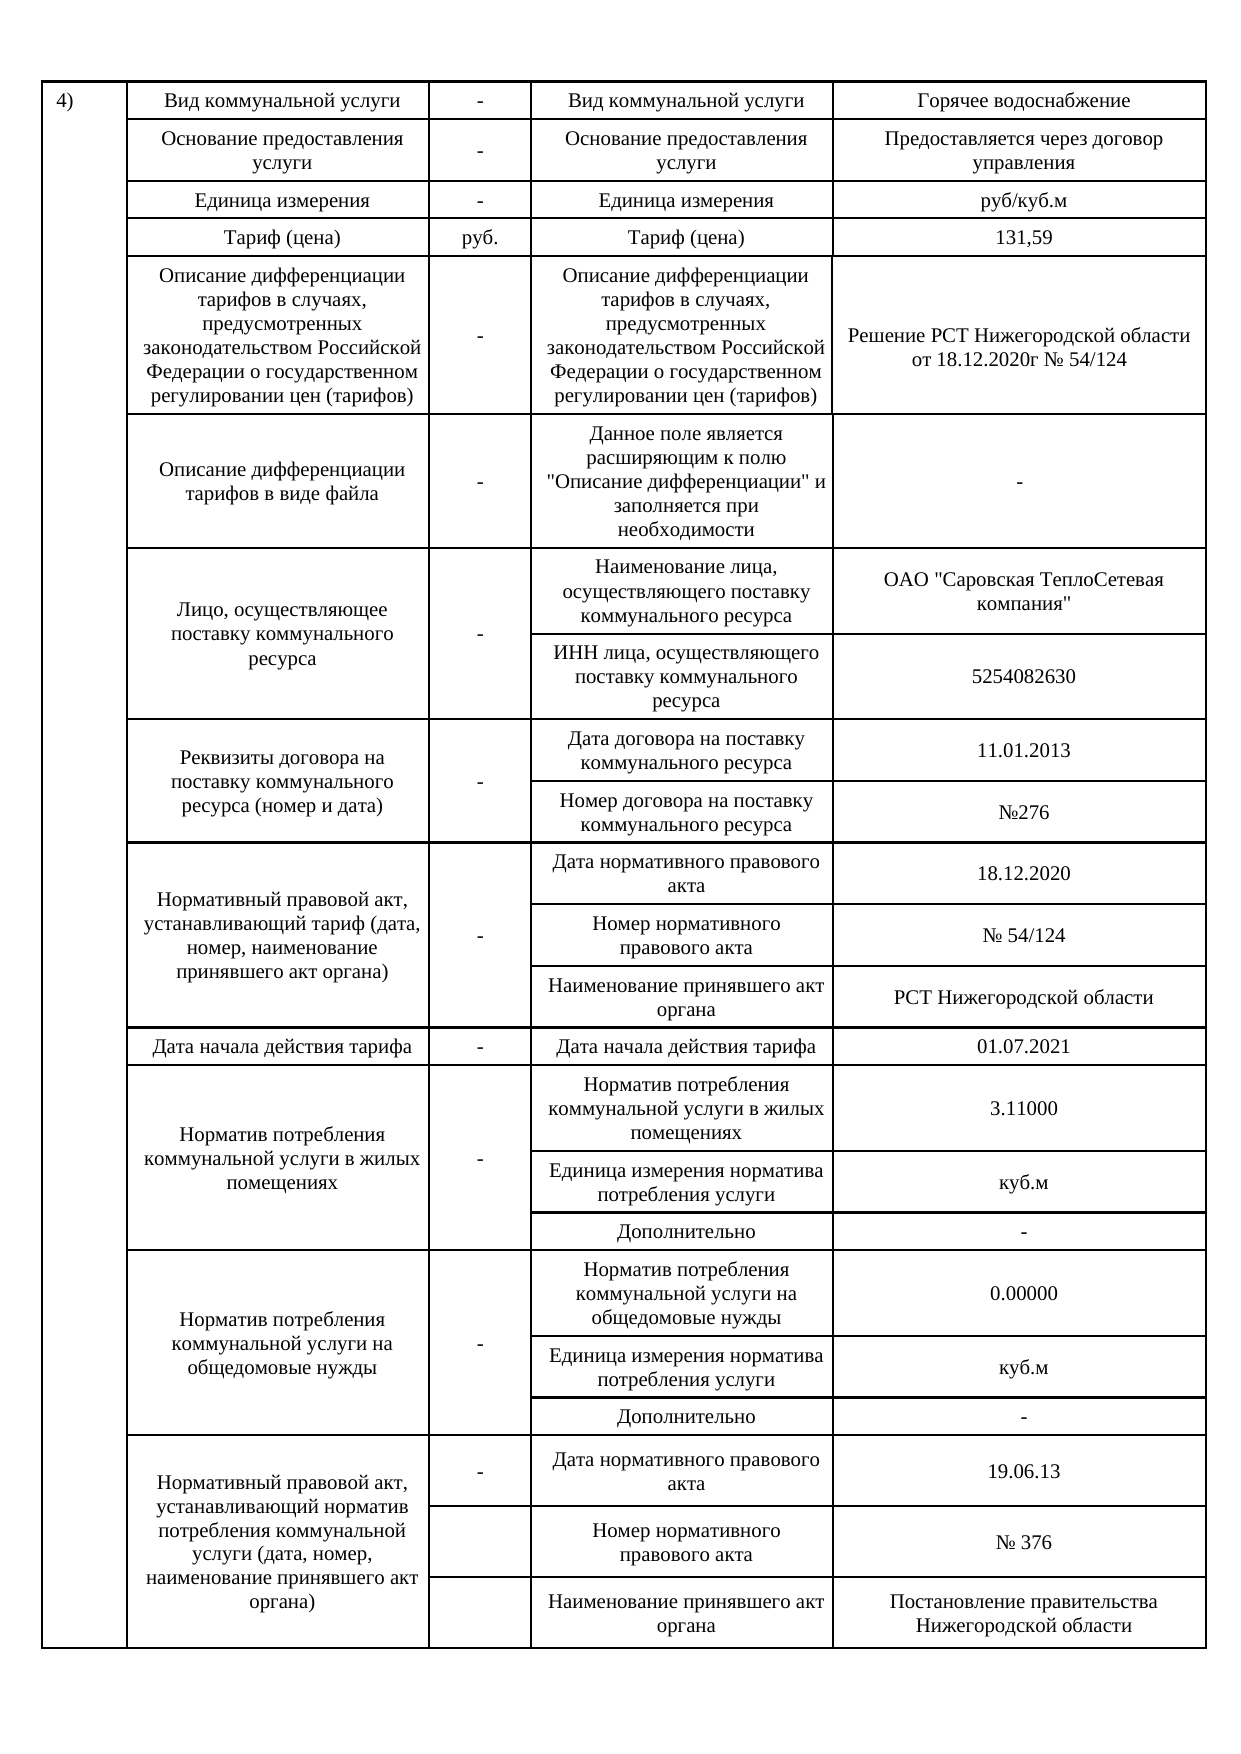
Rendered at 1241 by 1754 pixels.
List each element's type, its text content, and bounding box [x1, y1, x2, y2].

table_cell ОАО "Саровская ТеплоСетевая компания" [834, 549, 1205, 632]
table_cell № 54/124 [834, 905, 1205, 965]
table_cell 18.12.2020 [834, 844, 1205, 903]
table_cell - [430, 415, 530, 547]
table_cell Нормативный правовой акт, устанавливающий тариф (дата, номер, наименование принявшего акт органа) [128, 844, 428, 1026]
table_cell [430, 1507, 530, 1576]
table_cell Дата нормативного правового акта [532, 1436, 832, 1505]
table_cell Норматив потребления коммунальной услуги в жилых помещениях [532, 1066, 832, 1150]
table_cell Основание предоставления услуги [128, 120, 428, 180]
table_cell Наименование лица, осуществляющего поставку коммунального ресурса [532, 549, 832, 632]
table_cell Описание дифференциации тарифов в случаях, предусмотренных законодательством Российской Федерации о государственном регулировании цен (тарифов) [128, 257, 428, 413]
table_cell - [430, 182, 530, 217]
table_cell Лицо, осуществляющее поставку коммунального ресурса [128, 549, 428, 718]
table_cell - [834, 415, 1205, 547]
table_cell 19.06.13 [834, 1436, 1205, 1505]
table_cell руб. [430, 219, 530, 255]
table_cell куб.м [834, 1152, 1205, 1211]
table_cell - [834, 1399, 1205, 1434]
table_header Горячее водоснабжение [834, 83, 1205, 118]
table_cell Наименование принявшего акт органа [532, 967, 832, 1026]
table_cell - [430, 720, 530, 841]
table_cell Норматив потребления коммунальной услуги на общедомовые нужды [532, 1251, 832, 1335]
table_cell - [834, 1214, 1205, 1249]
table_cell Норматив потребления коммунальной услуги в жилых помещениях [128, 1066, 428, 1249]
table_cell Дополнительно [532, 1399, 832, 1434]
table_cell Дата начала действия тарифа [128, 1029, 428, 1064]
table_cell - [430, 1029, 530, 1064]
table_cell Номер нормативного правового акта [532, 1507, 832, 1576]
table_cell Реквизиты договора на поставку коммунального ресурса (номер и дата) [128, 720, 428, 841]
table_cell 0.00000 [834, 1251, 1205, 1335]
table_cell Основание предоставления услуги [532, 120, 832, 180]
table_cell Единица измерения [532, 182, 832, 217]
table_cell - [430, 549, 530, 718]
table_header Вид коммунальной услуги [128, 83, 428, 118]
table_cell Дополнительно [532, 1214, 832, 1249]
table_cell Предоставляется через договор управления [834, 120, 1205, 180]
table_cell куб.м [834, 1337, 1205, 1396]
table_cell Данное поле является расширяющим к полю "Описание дифференциации" и заполняется при необходимости [532, 415, 832, 547]
table_cell Решение РСТ Нижегородской области от 18.12.2020г № 54/124 [833, 257, 1205, 413]
table_cell РСТ Нижегородской области [834, 967, 1205, 1026]
table_cell 3.11000 [834, 1066, 1205, 1150]
table_cell 131,59 [834, 219, 1205, 255]
table_cell Единица измерения норматива потребления услуги [532, 1337, 832, 1396]
table_cell Дата договора на поставку коммунального ресурса [532, 720, 832, 780]
table_cell Единица измерения [128, 182, 428, 217]
table_cell - [430, 120, 530, 180]
table_cell Норматив потребления коммунальной услуги на общедомовые нужды [128, 1251, 428, 1434]
table_cell - [430, 1436, 530, 1505]
table_header - [430, 83, 530, 118]
table_cell Тариф (цена) [128, 219, 428, 255]
table_cell Номер нормативного правового акта [532, 905, 832, 965]
table_cell Тариф (цена) [532, 219, 832, 255]
table_header 4) [43, 83, 126, 1647]
table_cell Дата нормативного правового акта [532, 844, 832, 903]
table_cell [430, 1578, 530, 1647]
table_cell № 376 [834, 1507, 1205, 1576]
table_cell №276 [834, 782, 1205, 841]
table_cell Номер договора на поставку коммунального ресурса [532, 782, 832, 841]
table_cell Описание дифференциации тарифов в случаях, предусмотренных законодательством Российской Федерации о государственном регулировании цен (тарифов) [532, 257, 831, 413]
table_cell Единица измерения норматива потребления услуги [532, 1152, 832, 1211]
table_cell Описание дифференциации тарифов в виде файла [128, 415, 428, 547]
table_cell ИНН лица, осуществляющего поставку коммунального ресурса [532, 635, 832, 718]
table_cell Дата начала действия тарифа [532, 1029, 832, 1064]
table_cell Постановление правительства Нижегородской области [834, 1578, 1205, 1647]
table_cell - [430, 844, 530, 1026]
table_cell Нормативный правовой акт, устанавливающий норматив потребления коммунальной услуги (дата, номер, наименование принявшего акт органа) [128, 1436, 428, 1647]
table_cell руб/куб.м [834, 182, 1205, 217]
table_cell 01.07.2021 [834, 1029, 1205, 1064]
table_cell - [430, 1066, 530, 1249]
table_header Вид коммунальной услуги [532, 83, 832, 118]
table_cell 5254082630 [834, 635, 1205, 718]
table_cell - [430, 1251, 530, 1434]
table_cell - [430, 257, 530, 413]
table_cell 11.01.2013 [834, 720, 1205, 780]
table_cell Наименование принявшего акт органа [532, 1578, 832, 1647]
